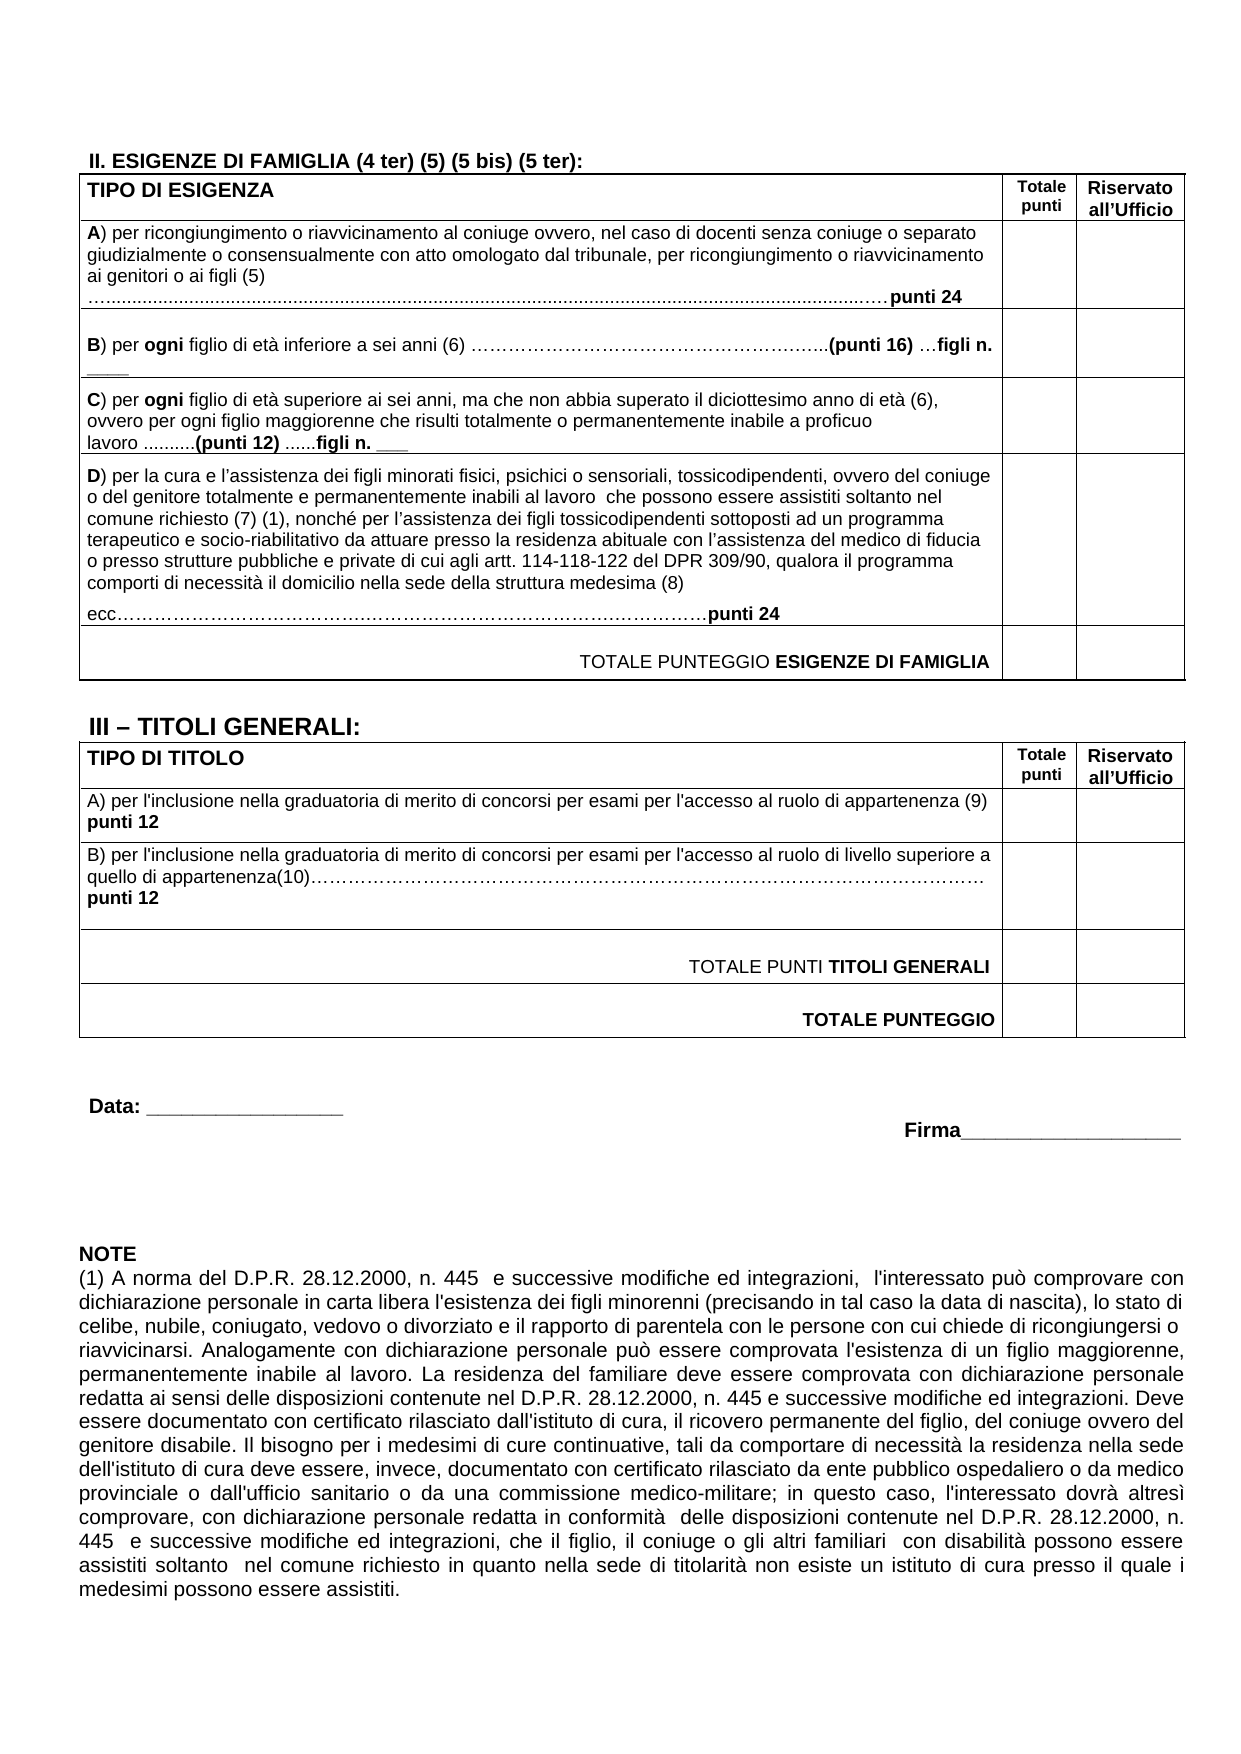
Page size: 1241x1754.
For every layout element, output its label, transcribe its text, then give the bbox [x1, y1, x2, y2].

table_cell [1077, 843, 1184, 929]
text II. ESIGENZE DI FAMIGLIA (4 ter) (5) (5 bis) (5 ter): [88, 150, 1186, 173]
table_cell TOTALE PUNTEGGIO [80, 984, 1002, 1037]
table_header Riservato all’Ufficio [1077, 175, 1184, 220]
table_header TIPO DI ESIGENZA [80, 175, 1002, 220]
table_cell C) per ogni figlio di età superiore ai sei anni, ma che non abbia superato il diciottesimo anno di età (6), ovvero per ogni figlio maggiorenne che risulti totalmente o permanentemente inabile a proficuo lavoro ..........(punti 12) ......figli n. ___ [80, 378, 1002, 453]
table_header TIPO DI TITOLO [80, 743, 1002, 788]
table_cell [1003, 789, 1076, 842]
table_cell [1077, 789, 1184, 842]
table_cell [1077, 984, 1184, 1037]
table_header Totale punti [1003, 743, 1076, 788]
text Data: _________________ [88, 1094, 1186, 1118]
table_cell [1077, 930, 1184, 983]
table_cell A) per ricongiungimento o riavvicinamento al coniuge ovvero, nel caso di docenti senza coniuge o separato giudizialmente o consensualmente con atto omologato dal tribunale, per ricongiungimento o riavvicinamento ai genitori o ai figli (5)…..................................................................................................................................................….punti 24 [80, 221, 1002, 308]
table_cell [1003, 454, 1076, 625]
table_cell [1003, 309, 1076, 377]
table_cell [1003, 221, 1076, 308]
table_cell [1077, 221, 1184, 308]
table_header Totale punti [1003, 175, 1076, 220]
table_cell [1003, 984, 1076, 1037]
text (1) A norma del D.P.R. 28.12.2000, n. 445 e successive modifiche ed integrazioni, l'interessato può comprovare con dichiarazione personale in carta libera l'esistenza dei figli minorenni (precisando in tal caso la data di nascita), lo stato di [79, 1266, 1186, 1313]
table_cell [1077, 309, 1184, 377]
table_cell B) per l'inclusione nella graduatoria di merito di concorsi per esami per l'accesso al ruolo di livello superiore a quello di appartenenza(10)……………………………………………………………………………………………… punti 12 [80, 843, 1002, 929]
table_cell A) per l'inclusione nella graduatoria di merito di concorsi per esami per l'accesso al ruolo di appartenenza (9) punti 12 [80, 789, 1002, 842]
table_cell [1003, 626, 1076, 679]
text III – TITOLI GENERALI: [88, 714, 1186, 741]
table_cell B) per ogni figlio di età inferiore a sei anni (6) …………………………………………….…...(punti 16) …figli n. ____ [80, 309, 1002, 377]
table_cell D) per la cura e l’assistenza dei figli minorati fisici, psichici o sensoriali, tossicodipendenti, ovvero del coniuge o del genitore totalmente e permanentemente inabili al lavoro che possono essere assistiti soltanto nel comune richiesto (7) (1), nonché per l’assistenza dei figli tossicodipendenti sottoposti ad un programma terapeutico e socio-riabilitativo da attuare presso la residenza abituale con l’assistenza del medico di fiducia o presso strutture pubbliche e private di cui agli artt. 114-118-122 del DPR 309/90, qualora il programma comporti di necessità il domicilio nella sede della struttura medesima (8) ecc………………………………….………………………………….……………punti 24 [80, 454, 1002, 625]
table_cell [1077, 626, 1184, 679]
table_cell [1077, 454, 1184, 625]
table_cell [1003, 843, 1076, 929]
text celibe, nubile, coniugato, vedovo o divorziato e il rapporto di parentela con le persone con cui chiede di ricongiungersi o [79, 1313, 1186, 1337]
text Firma___________________ [904, 1118, 1186, 1142]
text NOTE [79, 1242, 1186, 1266]
text riavvicinarsi. Analogamente con dichiarazione personale può essere comprovata l'esistenza di un figlio maggiorenne, permanentemente inabile al lavoro. La residenza del familiare deve essere comprovata con dichiarazione personale redatta ai sensi delle disposizioni contenute nel D.P.R. 28.12.2000, n. 445 e successive modifiche ed integrazioni. Deve essere documentato con certificato rilasciato dall'istituto di cura, il ricovero permanente del figlio, del coniuge ovvero del genitore disabile. Il bisogno per i medesimi di cure continuative, tali da comportare di necessità la residenza nella sede dell'istituto di cura deve essere, invece, documentato con certificato rilasciato da ente pubblico ospedaliero o da medico provinciale o dall'ufficio sanitario o da una commissione medico-militare; in questo caso, l'interessato dovrà altresì comprovare, con dichiarazione personale redatta in conformità delle disposizioni contenute nel D.P.R. 28.12.2000, n. 445 e successive modifiche ed integrazioni, che il figlio, il coniuge o gli altri familiari con disabilità possono essere assistiti soltanto nel comune richiesto in quanto nella sede di titolarità non esiste un istituto di cura presso il quale i medesimi possono essere assistiti. [79, 1337, 1186, 1601]
table_header Riservato all’Ufficio [1077, 743, 1184, 788]
table_cell [1003, 378, 1076, 453]
table_cell [1077, 378, 1184, 453]
table_cell TOTALE PUNTEGGIO ESIGENZE DI FAMIGLIA [80, 626, 1002, 679]
table_cell TOTALE PUNTI TITOLI GENERALI [80, 930, 1002, 983]
table_cell [1003, 930, 1076, 983]
